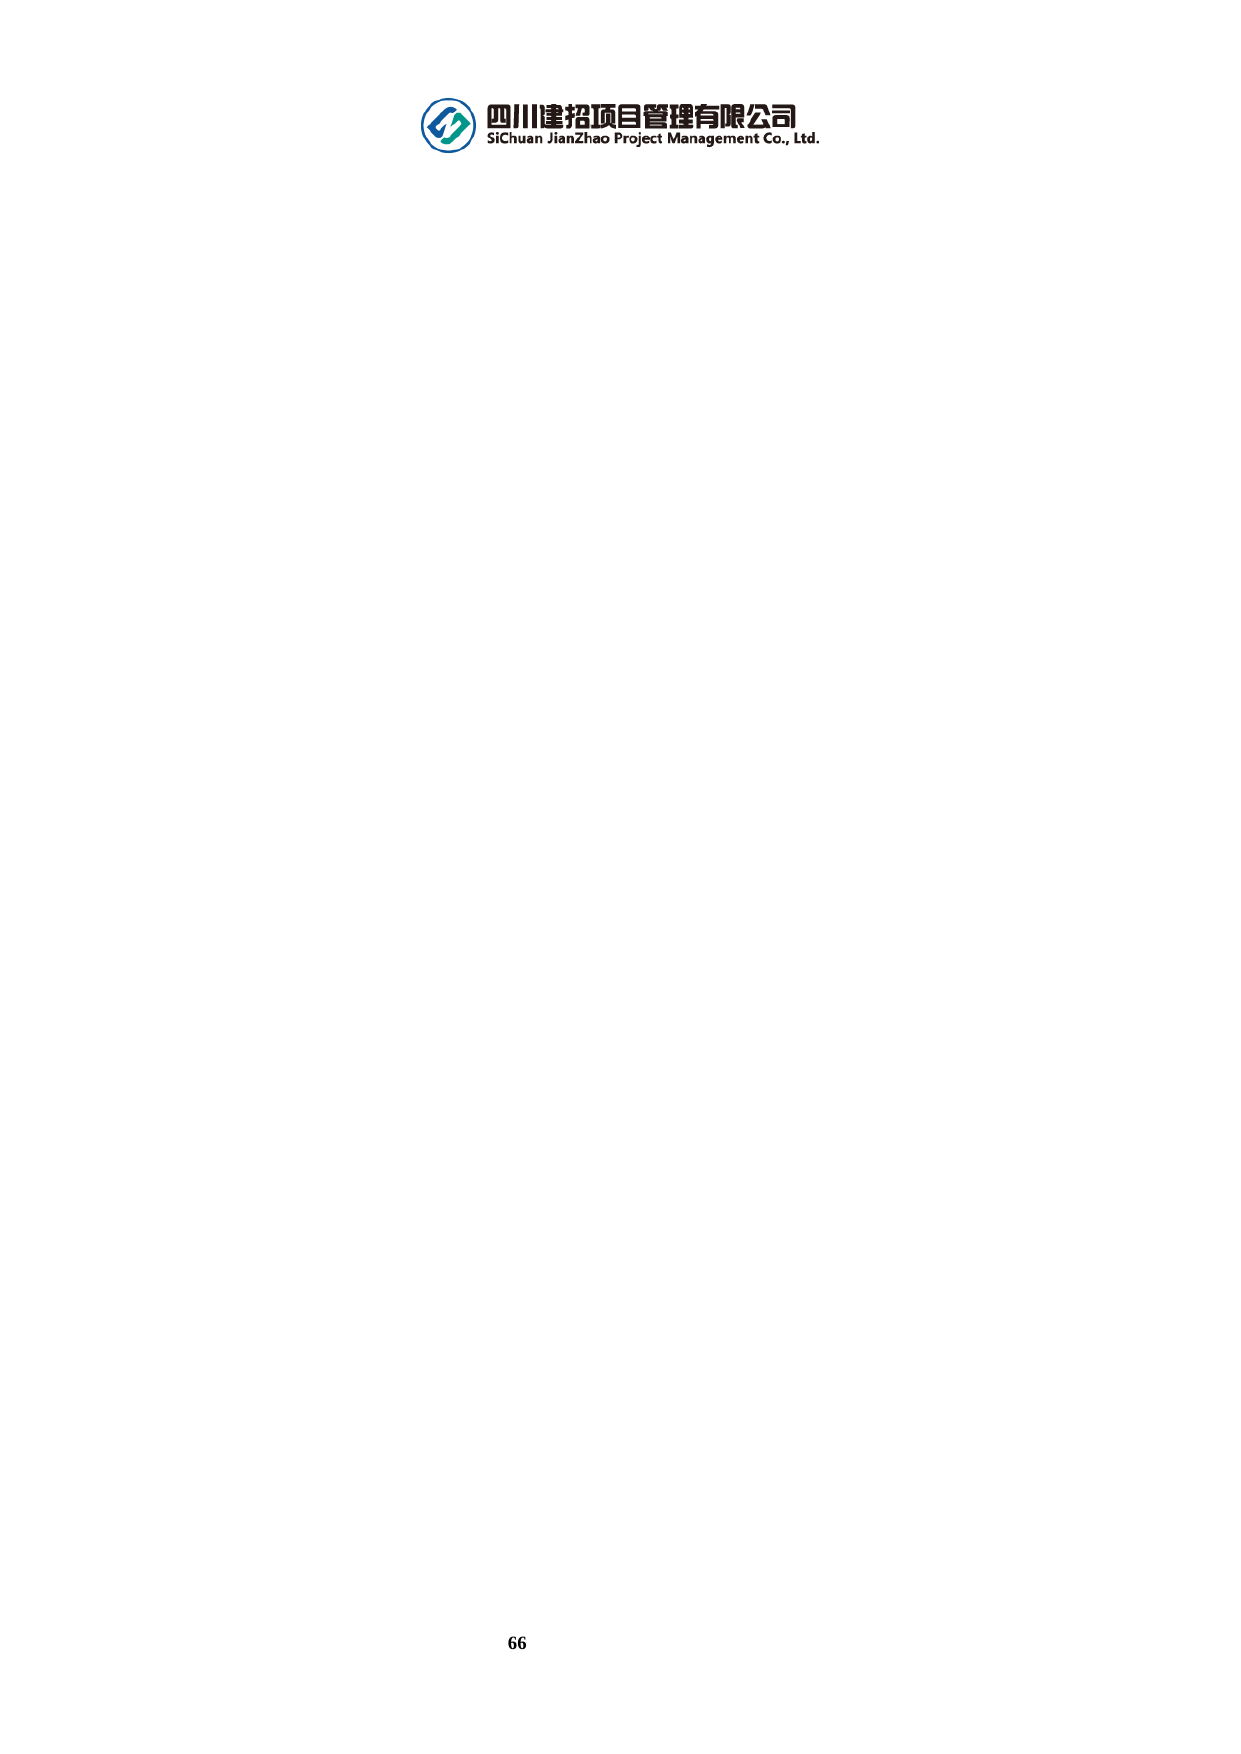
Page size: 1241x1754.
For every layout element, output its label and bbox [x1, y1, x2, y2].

picture [421, 88, 820, 162]
